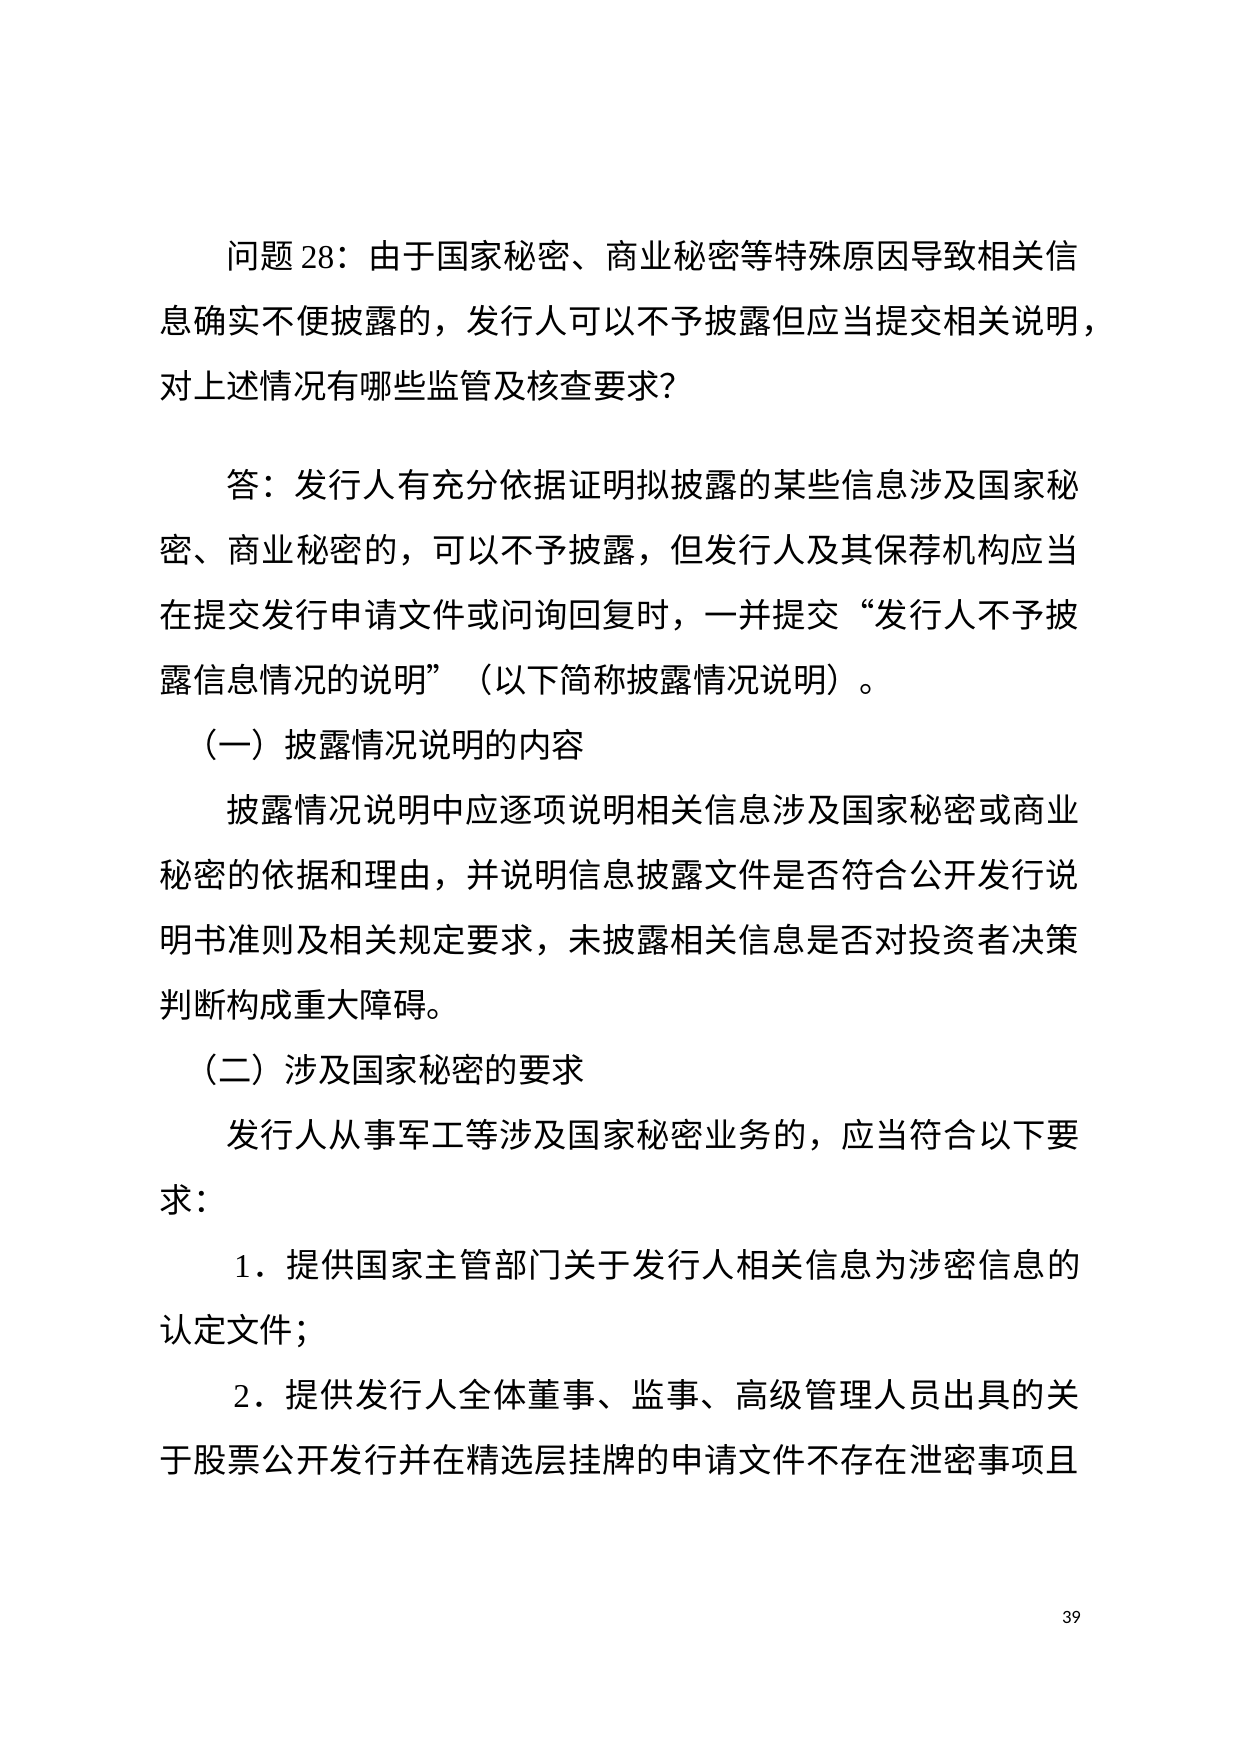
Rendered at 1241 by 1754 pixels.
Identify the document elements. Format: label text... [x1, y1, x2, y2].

text （二）涉及国家秘密的要求 [159, 1035, 1081, 1100]
text 1．提供国家主管部门关于发行人相关信息为涉密信息的认定文件； [159, 1230, 1081, 1360]
subtitle 问题28：由于国家秘密、商业秘密等特殊原因导致相关信息确实不便披露的，发行人可以不予披露但应当提交相关说明，对上述情况有哪些监管及核查要求？ [159, 221, 1081, 416]
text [159, 1360, 1081, 1490]
text （一）披露情况说明的内容 [159, 710, 1081, 775]
text 答：发行人有充分依据证明拟披露的某些信息涉及国家秘密、商业秘密的，可以不予披露，但发行人及其保荐机构应当在提交发行申请文件或问询回复时，一并提交“发行人不予披露信息情况的说明”（以下简称披露情况说明）。 [159, 450, 1081, 710]
text 披露情况说明中应逐项说明相关信息涉及国家秘密或商业秘密的依据和理由，并说明信息披露文件是否符合公开发行说明书准则及相关规定要求，未披露相关信息是否对投资者决策判断构成重大障碍。 [159, 775, 1081, 1035]
text 发行人从事军工等涉及国家秘密业务的，应当符合以下要求： [159, 1100, 1081, 1230]
